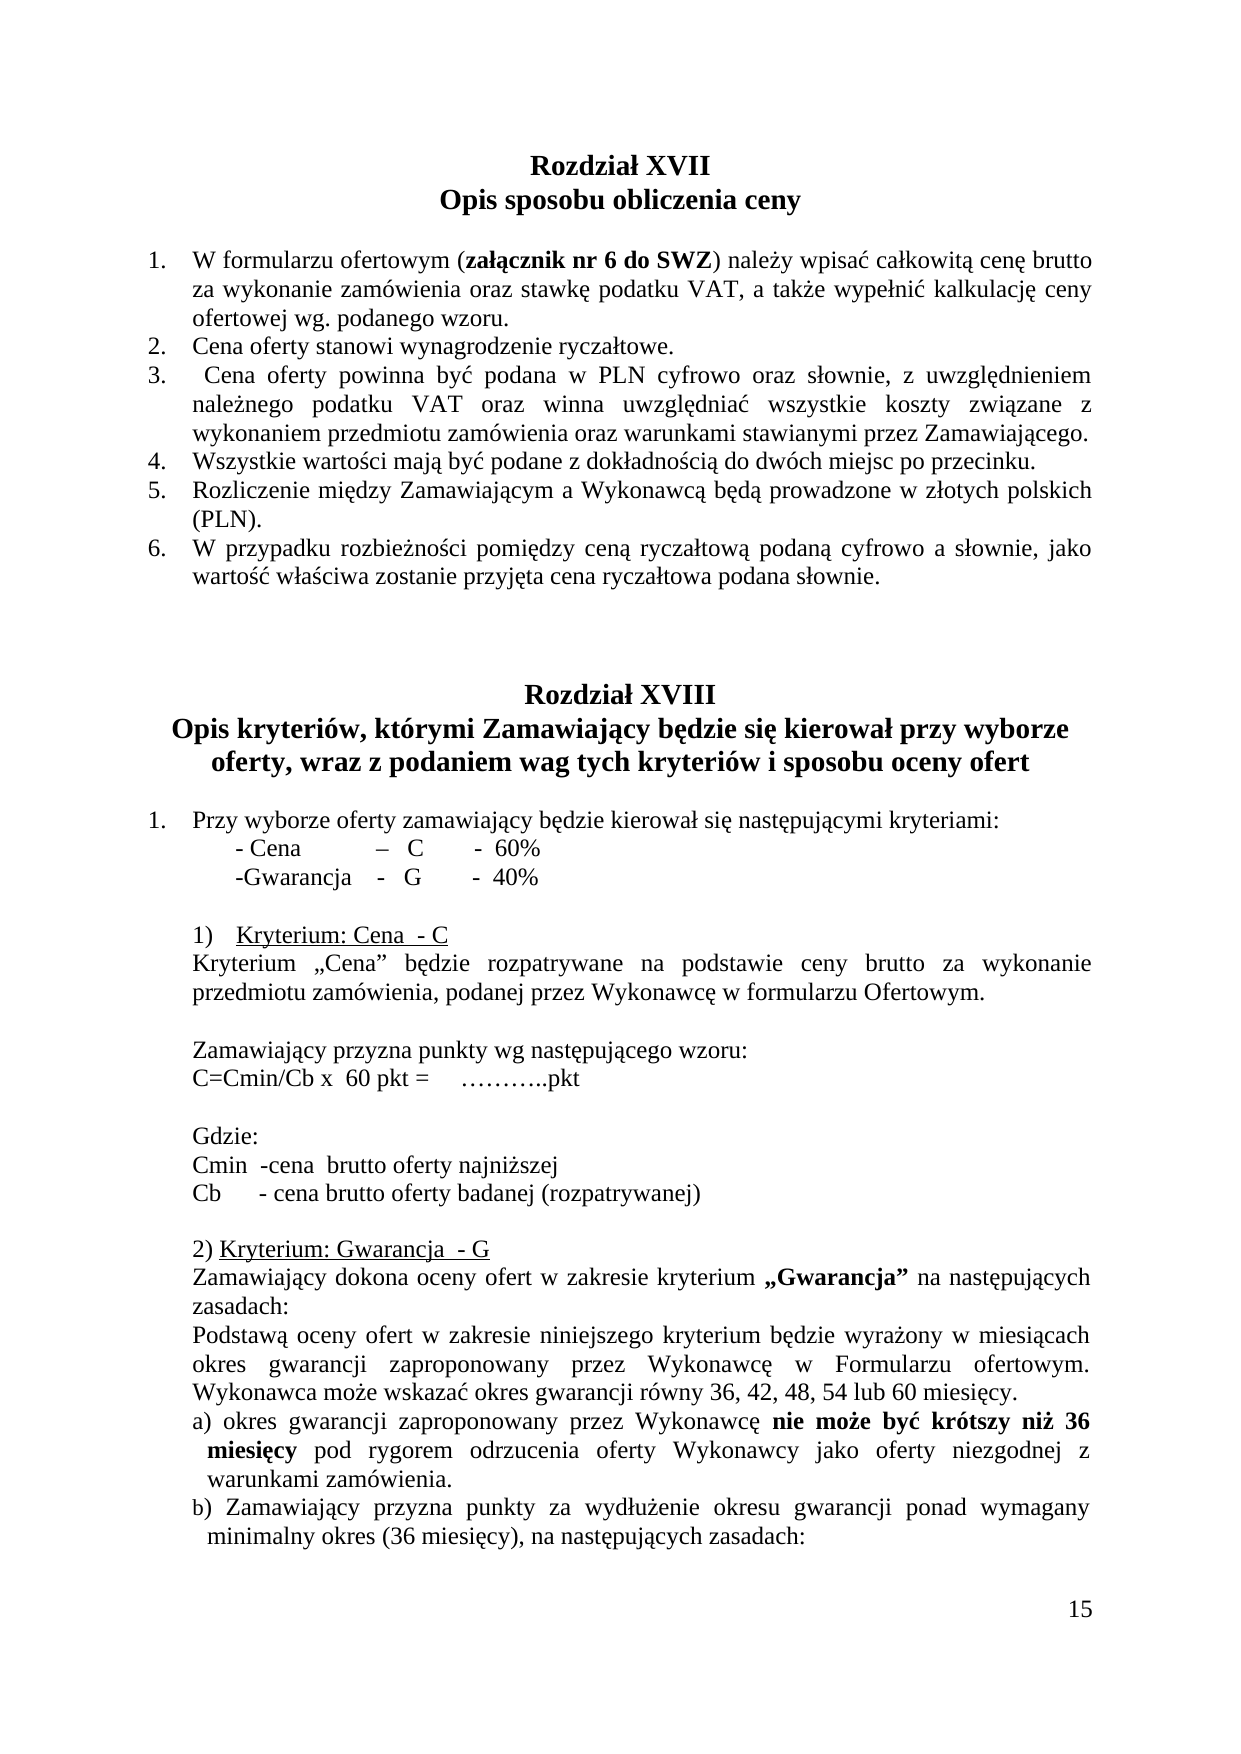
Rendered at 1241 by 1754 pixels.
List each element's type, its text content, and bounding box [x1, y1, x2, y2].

list Kryterium: Cena - C [192, 920, 1093, 948]
list Podstawą oceny ofert w zakresie niniejszego kryterium będzie wyrażony w miesiącach okres gwarancji zaproponowany przez Wykonawcę w Formularzu ofertowym. Wykonawca może wskazać okres gwarancji równy 36, 42, 48, 54 lub 60 miesięcy. [192, 1320, 1091, 1406]
text Rozdział XVII [148, 148, 1093, 181]
list Cena oferty stanowi wynagrodzenie ryczałtowe. [148, 331, 1093, 360]
text Rozdział XVIII [148, 677, 1093, 711]
text Opis sposobu obliczenia ceny [148, 182, 1093, 216]
list Zamawiający dokona oceny ofert w zakresie kryterium „Gwarancja” na następujących zasadach: [192, 1262, 1091, 1320]
list Przy wyborze oferty zamawiający będzie kierował się następującymi kryteriami: [148, 805, 1093, 833]
list Cb - cena brutto oferty badanej (rozpatrywanej) [192, 1178, 1093, 1207]
list W formularzu ofertowym (załącznik nr 6 do SWZ) należy wpisać całkowitą cenę brutto za wykonanie zamówienia oraz stawkę podatku VAT, a także wypełnić kalkulację ceny ofertowej wg. podanego wzoru. [148, 245, 1093, 331]
list Rozliczenie między Zamawiającym a Wykonawcą będą prowadzone w złotych polskich (PLN). [148, 475, 1093, 533]
text 2) Kryterium: Gwarancja - G [148, 1234, 1093, 1262]
list -Gwarancja - G - 40% [235, 862, 1093, 891]
list Cmin -cena brutto oferty najniższej [192, 1150, 1093, 1178]
text a) okres gwarancji zaproponowany przez Wykonawcę nie może być krótszy niż 36 miesięcy pod rygorem odrzucenia oferty Wykonawcy jako oferty niezgodnej z warunkami zamówienia. [192, 1406, 1091, 1492]
list Cena oferty powinna być podana w PLN cyfrowo oraz słownie, z uwzględnieniem należnego podatku VAT oraz winna uwzględniać wszystkie koszty związane z wykonaniem przedmiotu zamówienia oraz warunkami stawianymi przez Zamawiającego. [148, 360, 1093, 446]
list - Cena – C - 60% [235, 833, 1093, 862]
list Wszystkie wartości mają być podane z dokładnością do dwóch miejsc po przecinku. [148, 446, 1093, 475]
list Kryterium „Cena” będzie rozpatrywane na podstawie ceny brutto za wykonanie przedmiotu zamówienia, podanej przez Wykonawcę w formularzu Ofertowym. [192, 948, 1093, 1006]
list W przypadku rozbieżności pomiędzy ceną ryczałtową podaną cyfrowo a słownie, jako wartość właściwa zostanie przyjęta cena ryczałtowa podana słownie. [148, 533, 1093, 590]
list C=Cmin/Cb x 60 pkt = ………..pkt [192, 1063, 1093, 1092]
list Zamawiający przyzna punkty wg następującego wzoru: [192, 1035, 1093, 1063]
list Gdzie: [192, 1121, 1093, 1150]
text Opis kryteriów, którymi Zamawiający będzie się kierował przy wyborze oferty, wraz z podaniem wag tych kryteriów i sposobu oceny ofert [148, 711, 1093, 778]
text b) Zamawiający przyzna punkty za wydłużenie okresu gwarancji ponad wymagany minimalny okres (36 miesięcy), na następujących zasadach: [192, 1492, 1091, 1550]
